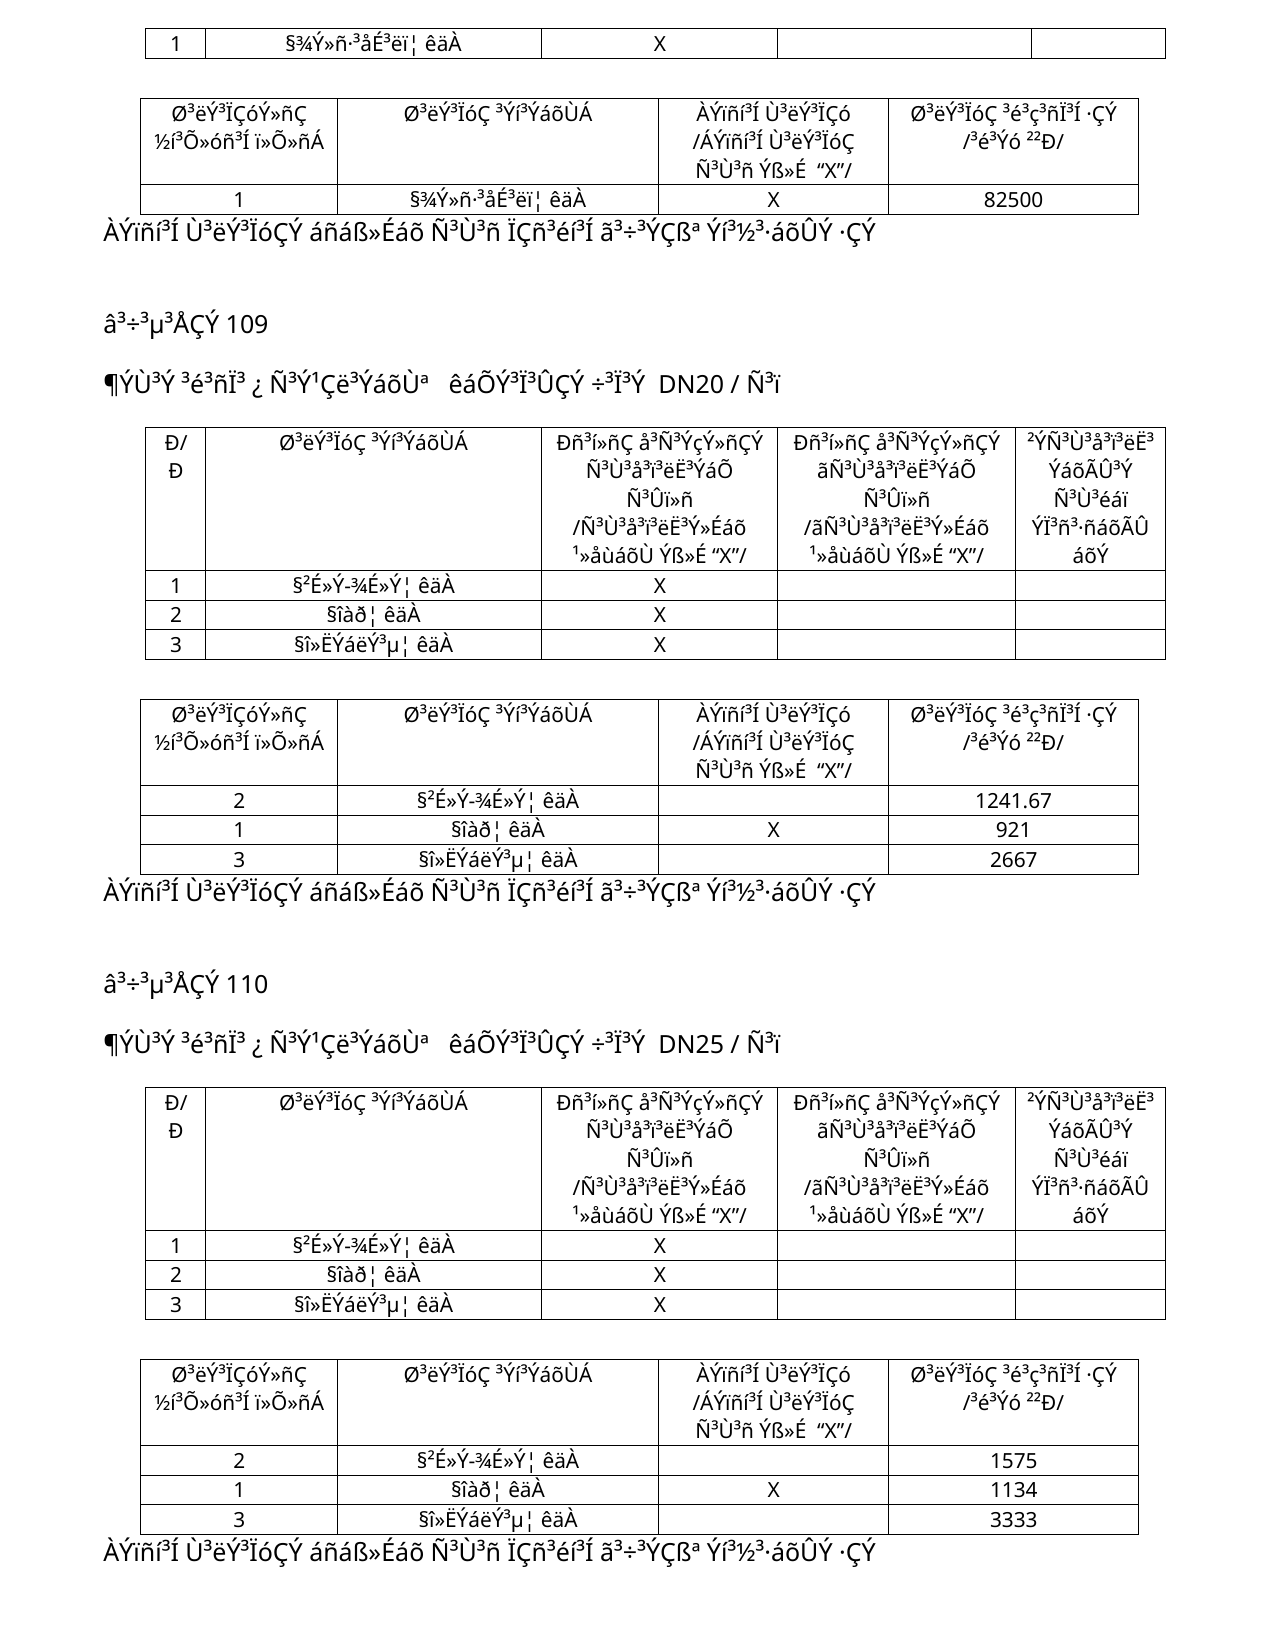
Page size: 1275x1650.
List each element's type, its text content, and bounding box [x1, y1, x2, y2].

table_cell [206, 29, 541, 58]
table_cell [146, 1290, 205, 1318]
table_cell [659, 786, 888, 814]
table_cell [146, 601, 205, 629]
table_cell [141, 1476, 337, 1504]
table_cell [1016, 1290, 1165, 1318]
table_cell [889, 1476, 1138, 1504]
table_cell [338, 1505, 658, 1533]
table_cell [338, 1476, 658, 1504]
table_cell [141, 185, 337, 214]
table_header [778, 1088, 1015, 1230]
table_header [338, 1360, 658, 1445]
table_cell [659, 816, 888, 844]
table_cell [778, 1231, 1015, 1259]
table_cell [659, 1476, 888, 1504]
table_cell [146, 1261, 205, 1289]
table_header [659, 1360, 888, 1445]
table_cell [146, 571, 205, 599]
text ¶ÝÙ³Ý ³é³ñÏ³ ¿ Ñ³Ý¹Çë³ÝáõÙª êáÕÝ³Ï³ÛÇÝ ÷³Ï³Ý DN20 / Ñ³ï [103, 367, 1228, 401]
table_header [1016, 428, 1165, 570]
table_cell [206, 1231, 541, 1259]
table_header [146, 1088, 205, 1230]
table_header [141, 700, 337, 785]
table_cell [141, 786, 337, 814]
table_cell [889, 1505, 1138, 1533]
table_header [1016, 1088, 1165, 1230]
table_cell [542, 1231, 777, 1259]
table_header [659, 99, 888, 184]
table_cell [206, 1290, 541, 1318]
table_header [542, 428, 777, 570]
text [103, 215, 1228, 249]
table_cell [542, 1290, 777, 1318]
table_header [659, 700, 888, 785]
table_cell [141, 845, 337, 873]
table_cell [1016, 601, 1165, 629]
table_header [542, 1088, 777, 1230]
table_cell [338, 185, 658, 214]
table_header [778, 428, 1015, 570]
text â³÷³µ³ÅÇÝ 110 [103, 967, 1228, 1001]
text ÀÝïñí³Í Ù³ëÝ³ÏóÇÝ áñáß»Éáõ Ñ³Ù³ñ ÏÇñ³éí³Í ã³÷³ÝÇßª Ýí³½³·áõÛÝ ·ÇÝ [103, 1534, 1228, 1568]
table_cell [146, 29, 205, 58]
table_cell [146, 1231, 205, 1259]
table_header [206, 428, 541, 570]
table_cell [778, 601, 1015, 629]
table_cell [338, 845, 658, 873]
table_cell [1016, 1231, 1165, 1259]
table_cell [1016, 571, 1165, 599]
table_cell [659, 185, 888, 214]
text ÀÝïñí³Í Ù³ëÝ³ÏóÇÝ áñáß»Éáõ Ñ³Ù³ñ ÏÇñ³éí³Í ã³÷³ÝÇßª Ýí³½³·áõÛÝ ·ÇÝ [103, 874, 1228, 909]
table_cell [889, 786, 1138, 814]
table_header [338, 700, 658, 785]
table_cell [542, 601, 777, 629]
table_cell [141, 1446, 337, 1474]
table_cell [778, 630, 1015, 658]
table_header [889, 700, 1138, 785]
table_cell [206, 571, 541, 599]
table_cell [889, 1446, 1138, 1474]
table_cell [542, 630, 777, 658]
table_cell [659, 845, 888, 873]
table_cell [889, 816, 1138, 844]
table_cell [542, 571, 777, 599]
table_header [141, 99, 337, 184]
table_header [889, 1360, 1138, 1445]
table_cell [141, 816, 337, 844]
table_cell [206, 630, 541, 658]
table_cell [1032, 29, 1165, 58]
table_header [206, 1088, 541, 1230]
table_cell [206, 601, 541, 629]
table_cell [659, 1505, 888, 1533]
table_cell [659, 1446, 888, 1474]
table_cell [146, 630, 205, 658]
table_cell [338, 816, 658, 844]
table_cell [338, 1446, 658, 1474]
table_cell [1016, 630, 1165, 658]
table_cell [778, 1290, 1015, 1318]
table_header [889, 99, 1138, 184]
text ¶ÝÙ³Ý ³é³ñÏ³ ¿ Ñ³Ý¹Çë³ÝáõÙª êáÕÝ³Ï³ÛÇÝ ÷³Ï³Ý DN25 / Ñ³ï [103, 1027, 1228, 1061]
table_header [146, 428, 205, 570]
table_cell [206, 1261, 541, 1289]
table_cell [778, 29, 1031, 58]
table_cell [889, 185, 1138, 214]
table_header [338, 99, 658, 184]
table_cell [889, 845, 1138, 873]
text â³÷³µ³ÅÇÝ 109 [103, 307, 1228, 341]
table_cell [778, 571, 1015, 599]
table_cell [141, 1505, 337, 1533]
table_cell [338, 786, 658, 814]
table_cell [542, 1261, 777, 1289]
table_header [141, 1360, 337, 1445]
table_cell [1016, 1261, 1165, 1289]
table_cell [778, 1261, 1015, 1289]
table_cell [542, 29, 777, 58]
